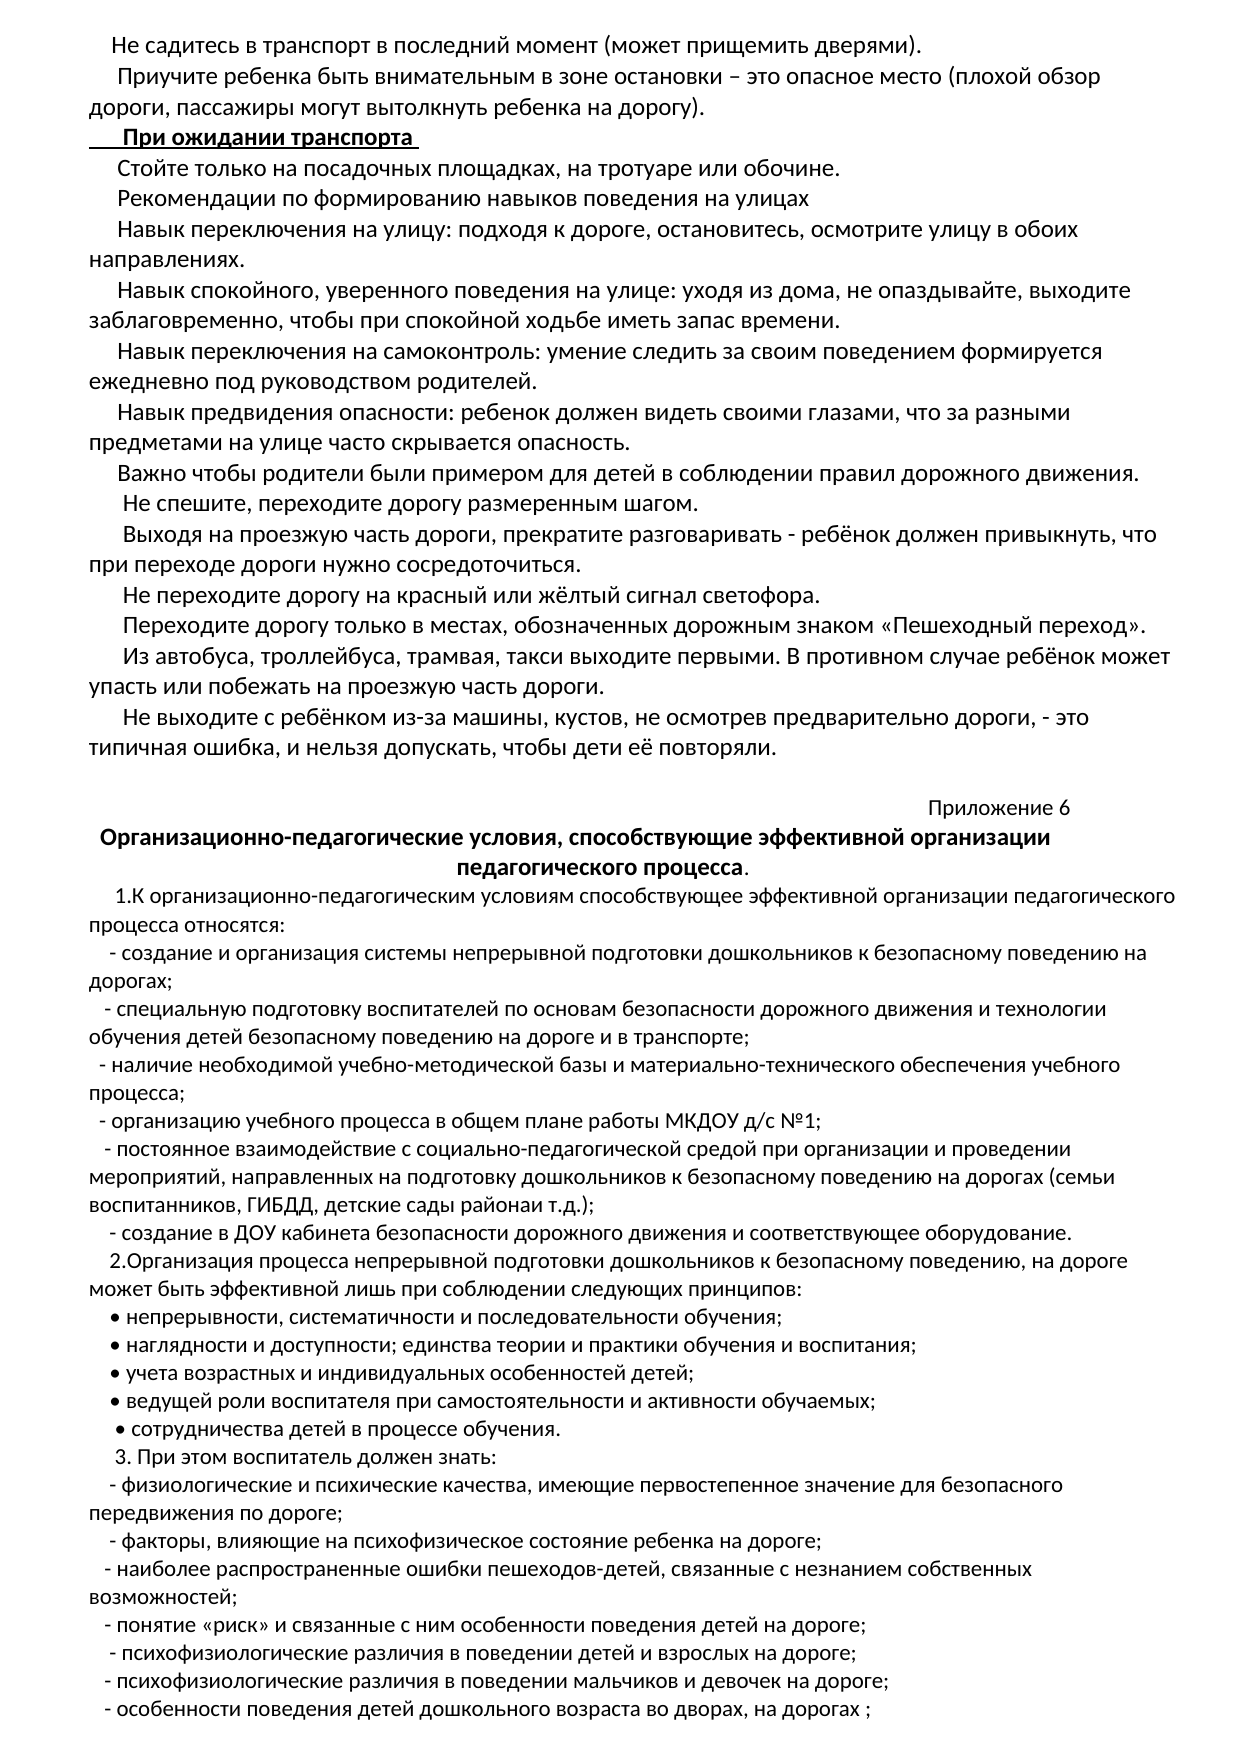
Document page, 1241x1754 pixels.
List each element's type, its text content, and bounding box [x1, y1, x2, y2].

text Из автобуса, троллейбуса, трамвая, такси выходите первыми. В противном случае ребёнок может упасть или побежать на проезжую часть дороги. [89, 640, 1181, 701]
text Не спешите, переходите дорогу размеренным шагом. [89, 487, 1181, 518]
text Не садитесь в транспорт в последний момент (может прищемить дверями). [89, 29, 1181, 60]
text Навык переключения на улицу: подходя к дороге, остановитесь, осмотрите улицу в обоих направлениях. [89, 213, 1181, 274]
text - постоянное взаимодействие с социально-педагогической средой при организации и проведении мероприятий, направленных на подготовку дошкольников к безопасному поведению на дорогах (семьи воспитанников, ГИБДД, детские сады районаи т.д.); [89, 1134, 1181, 1218]
text • учета возрастных и индивидуальных особенностей детей; [89, 1358, 1181, 1386]
text При ожидании транспорта [89, 121, 1181, 152]
text • сотрудничества детей в процессе обучения. [89, 1414, 1181, 1442]
text 2.Организация процесса непрерывной подготовки дошкольников к безопасному поведению, на дороге может быть эффективной лишь при соблюдении следующих принципов: [89, 1246, 1181, 1302]
text Навык переключения на самоконтроль: умение следить за своим поведением формируется ежедневно под руководством родителей. [89, 335, 1181, 396]
text - физиологические и психические качества, имеющие первостепенное значение для безопасного передвижения по дороге; [89, 1470, 1181, 1526]
text • непрерывности, систематичности и последовательности обучения; [89, 1302, 1181, 1330]
text - психофизиологические различия в поведении детей и взрослых на дороге; [89, 1638, 1181, 1666]
text Переходите дорогу только в местах, обозначенных дорожным знаком «Пешеходный переход». [89, 609, 1181, 640]
text - наиболее распространенные ошибки пешеходов-детей, связанные с незнанием собственных возможностей; [89, 1554, 1181, 1610]
text Рекомендации по формированию навыков поведения на улицах [89, 182, 1181, 213]
text - создание в ДОУ кабинета безопасности дорожного движения и соответствующее оборудование. [89, 1218, 1181, 1246]
text • наглядности и доступности; единства теории и практики обучения и воспитания; [89, 1330, 1181, 1358]
text - особенности поведения детей дошкольного возраста во дворах, на дорогах ; [89, 1694, 1181, 1722]
text Организационно-педагогические условия, способствующие эффективной организации [89, 821, 1181, 851]
text педагогического процесса. [89, 851, 1181, 882]
text - наличие необходимой учебно-методической базы и материально-технического обеспечения учебного процесса; [89, 1050, 1181, 1106]
text Не переходите дорогу на красный или жёлтый сигнал светофора. [89, 579, 1181, 609]
text - создание и организация системы непрерывной подготовки дошкольников к безопасному поведению на дорогах; [89, 938, 1181, 994]
text Навык предвидения опасности: ребенок должен видеть своими глазами, что за разными предметами на улице часто скрывается опасность. [89, 396, 1181, 457]
text • ведущей роли воспитателя при самостоятельности и активности обучаемых; [89, 1386, 1181, 1414]
text - понятие «риск» и связанные с ним особенности поведения детей на дороге; [89, 1610, 1181, 1638]
text 3. При этом воспитатель должен знать: [89, 1442, 1181, 1470]
text Приучите ребенка быть внимательным в зоне остановки – это опасное место (плохой обзор дороги, пассажиры могут вытолкнуть ребенка на дорогу). [89, 60, 1181, 121]
text Навык спокойного, уверенного поведения на улице: уходя из дома, не опаздывайте, выходите заблаговременно, чтобы при спокойной ходьбе иметь запас времени. [89, 274, 1181, 335]
text - специальную подготовку воспитателей по основам безопасности дорожного движения и технологии обучения детей безопасному поведению на дороге и в транспорте; [89, 994, 1181, 1050]
text 1.К организационно-педагогическим условиям способствующее эффективной организации педагогического процесса относятся: [89, 882, 1181, 938]
text Важно чтобы родители были примером для детей в соблюдении правил дорожного движения. [89, 457, 1181, 487]
text - факторы, влияющие на психофизическое состояние ребенка на дороге; [89, 1526, 1181, 1554]
text - психофизиологические различия в поведении мальчиков и девочек на дороге; [89, 1666, 1181, 1694]
text - организацию учебного процесса в общем плане работы МКДОУ д/с №1; [89, 1106, 1181, 1134]
text Выходя на проезжую часть дороги, прекратите разговаривать - ребёнок должен привыкнуть, что при переходе дороги нужно сосредоточиться. [89, 518, 1181, 579]
text Приложение 6 [89, 793, 1181, 821]
text Не выходите с ребёнком из-за машины, кустов, не осмотрев предварительно дороги, - это типичная ошибка, и нельзя допускать, чтобы дети её повторяли. [89, 701, 1181, 762]
text Стойте только на посадочных площадках, на тротуаре или обочине. [89, 152, 1181, 182]
